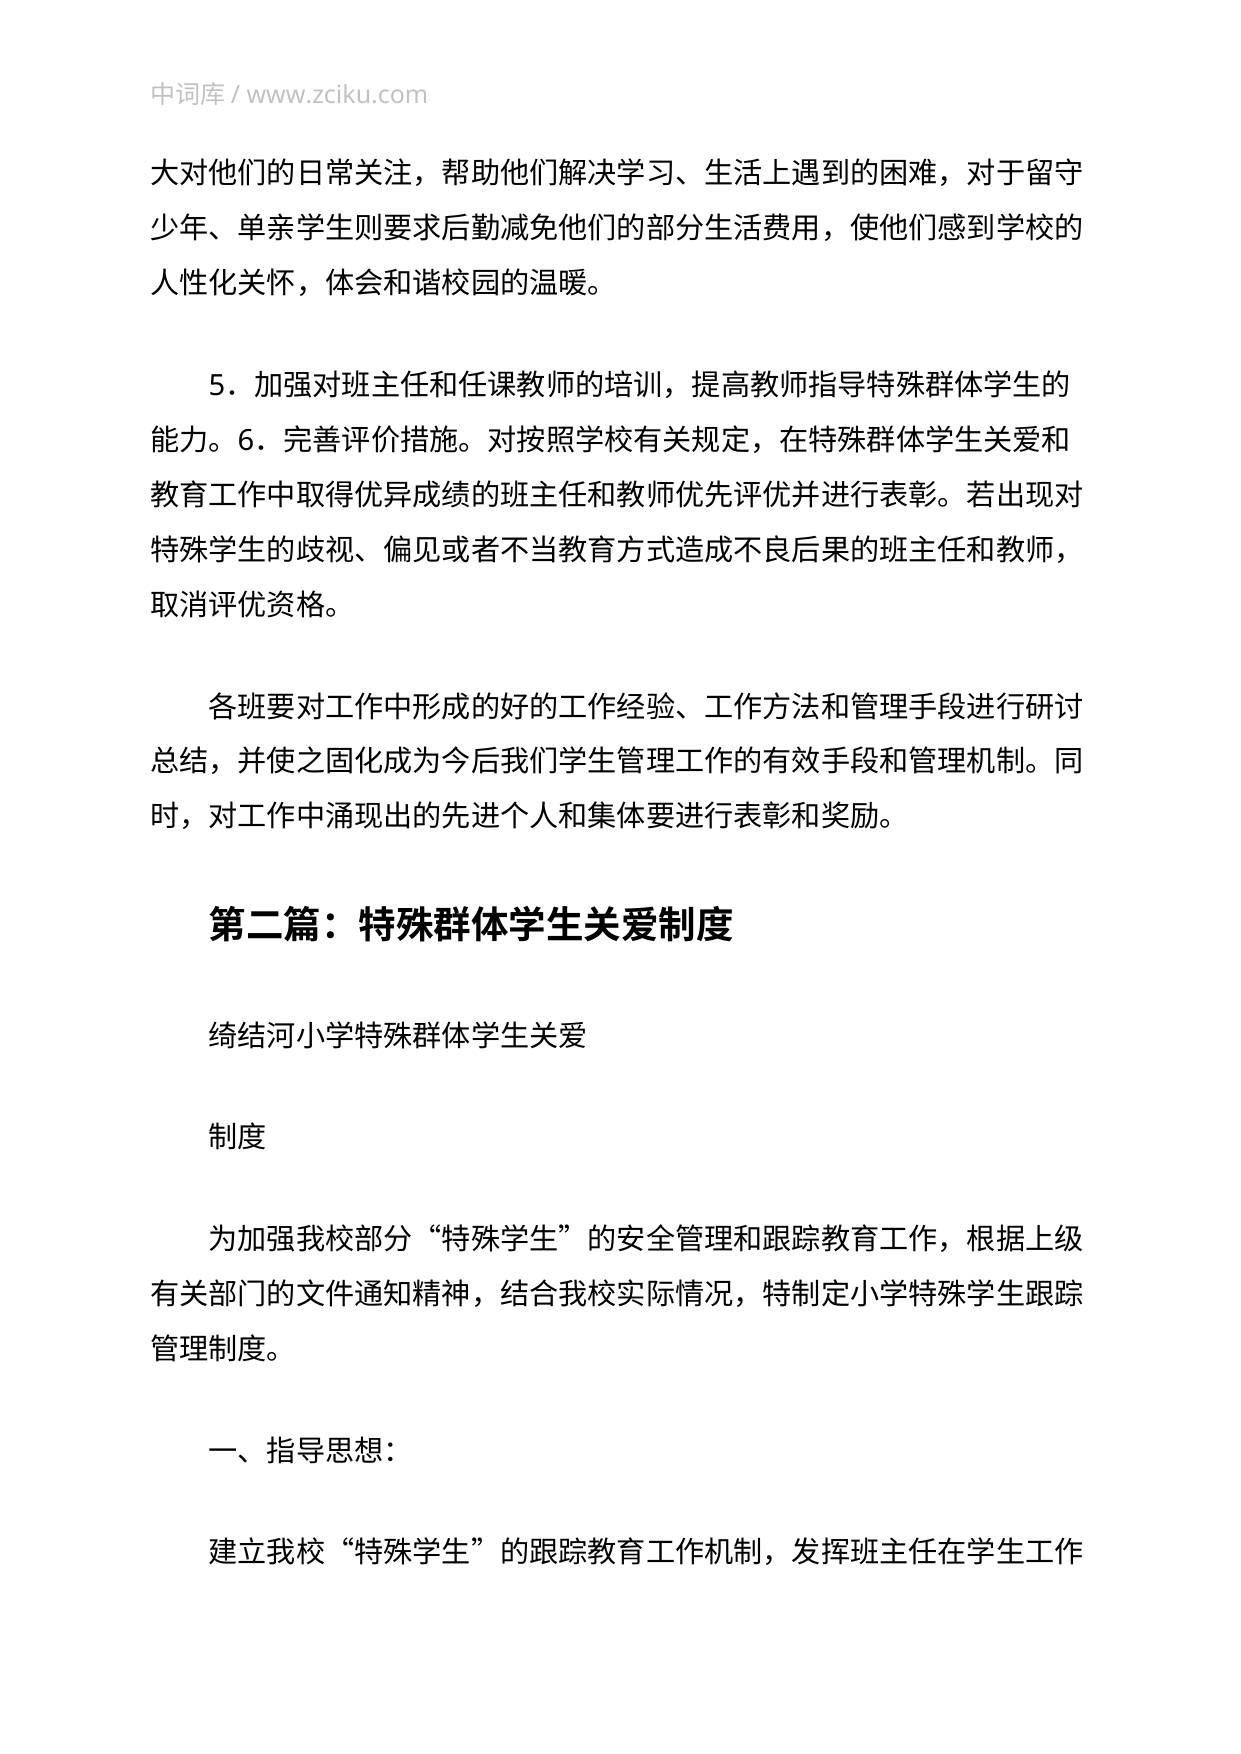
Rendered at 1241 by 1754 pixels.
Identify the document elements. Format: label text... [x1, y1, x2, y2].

text 一、指导思想： [150, 1427, 1090, 1469]
text 制度 [150, 1114, 1090, 1156]
text 第二篇：特殊群体学生关爱制度 [150, 895, 1090, 949]
text 5．加强对班主任和任课教师的培训，提高教师指导特殊群体学生的能力。6．完善评价措施。对按照学校有关规定，在特殊群体学生关爱和教育工作中取得优异成绩的班主任和教师优先评优并进行表彰。若出现对特殊学生的歧视、偏见或者不当教育方式造成不良后果的班主任和教师，取消评优资格。 [150, 362, 1090, 624]
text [150, 150, 1090, 302]
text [150, 1529, 1090, 1571]
text 各班要对工作中形成的好的工作经验、工作方法和管理手段进行研讨总结，并使之固化成为今后我们学生管理工作的有效手段和管理机制。同时，对工作中涌现出的先进个人和集体要进行表彰和奖励。 [150, 683, 1090, 835]
text 绮结河小学特殊群体学生关爱 [150, 1012, 1090, 1054]
text 为加强我校部分“特殊学生”的安全管理和跟踪教育工作，根据上级有关部门的文件通知精神，结合我校实际情况，特制定小学特殊学生跟踪管理制度。 [150, 1216, 1090, 1368]
